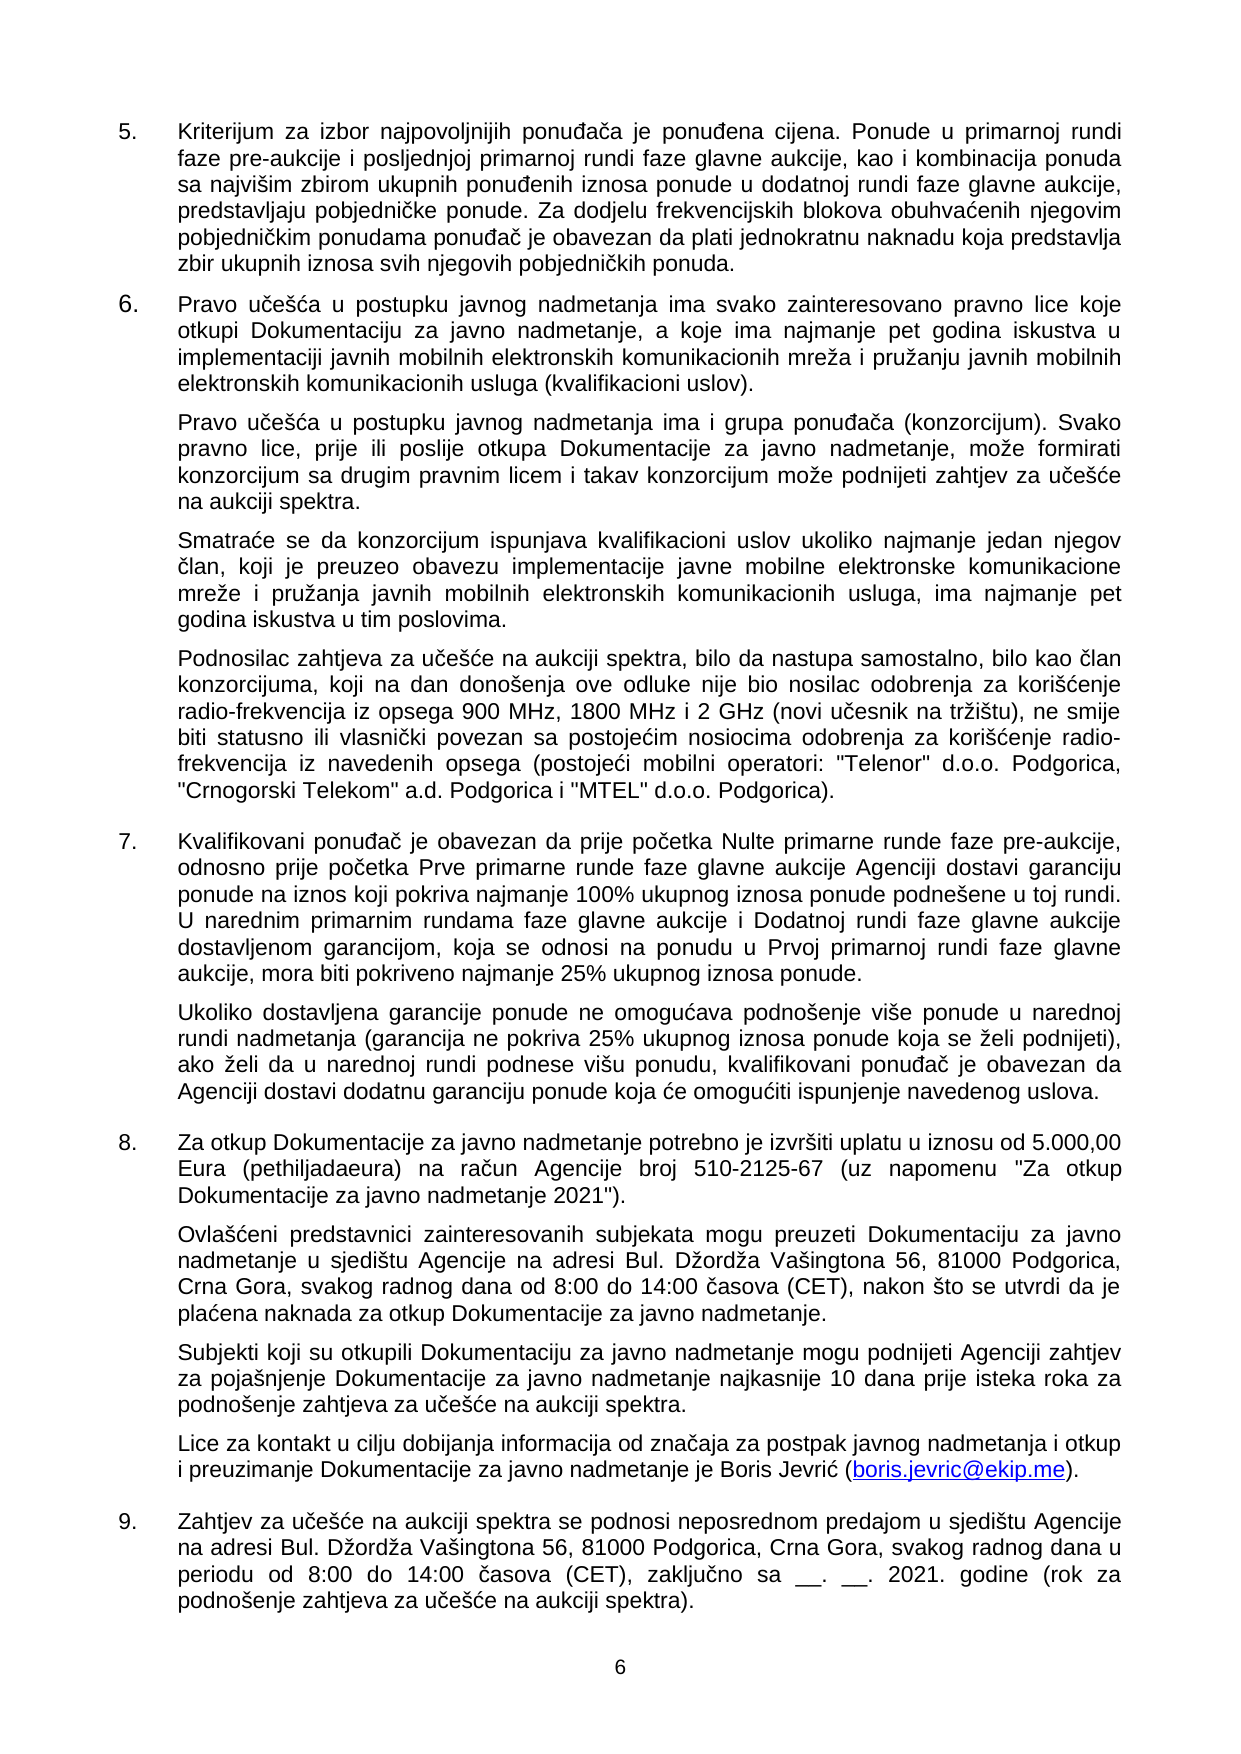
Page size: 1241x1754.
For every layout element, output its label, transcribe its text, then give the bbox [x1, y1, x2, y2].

text 9. Zahtjev za učešće na aukciji spektra se podnosi neposrednom predajom u sjedištu Agencije na adresi Bul. Džordža Vašingtona 56, 81000 Podgorica, Crna Gora, svakog radnog dana u periodu od 8:00 do 14:00 časova (CET), zaključno sa __. __. 2021. godine (rok za podnošenje zahtjeva za učešće na aukciji spektra). [118, 1508, 1122, 1613]
text 7. Kvalifikovani ponuđač je obavezan da prije početka Nulte primarne runde faze pre-aukcije, odnosno prije početka Prve primarne runde faze glavne aukcije Agenciji dostavi garanciju ponude na iznos koji pokriva najmanje 100% ukupnog iznosa ponude podnešene u toj rundi. U narednim primarnim rundama faze glavne aukcije i Dodatnoj rundi faze glavne aukcije dostavljenom garancijom, koja se odnosi na ponudu u Prvoj primarnoj rundi faze glavne aukcije, mora biti pokriveno najmanje 25% ukupnog iznosa ponude. [118, 828, 1122, 986]
text Subjekti koji su otkupili Dokumentaciju za javno nadmetanje mogu podnijeti Agenciji zahtjev za pojašnjenje Dokumentacije za javno nadmetanje najkasnije 10 dana prije isteka roka za podnošenje zahtjeva za učešće na aukciji spektra. [177, 1338, 1122, 1418]
text Podnosilac zahtjeva za učešće na aukciji spektra, bilo da nastupa samostalno, bilo kao član konzorcijuma, koji na dan donošenja ove odluke nije bio nosilac odobrenja za korišćenje radio-frekvencija iz opsega 900 MHz, 1800 MHz i 2 GHz (novi učesnik na tržištu), ne smije biti statusno ili vlasnički povezan sa postojećim nosiocima odobrenja za korišćenje radio-frekvencija iz navedenih opsega (postojeći mobilni operatori: "Telenor" d.o.o. Podgorica, "Crnogorski Telekom" a.d. Podgorica i "MTEL" d.o.o. Podgorica). [118, 645, 1122, 803]
text Smatraće se da konzorcijum ispunjava kvalifikacioni uslov ukoliko najmanje jedan njegov član, koji je preuzeo obavezu implementacije javne mobilne elektronske komunikacione mreže i pružanja javnih mobilnih elektronskih komunikacionih usluga, ima najmanje pet godina iskustva u tim poslovima. [118, 527, 1122, 632]
text Ovlašćeni predstavnici zainteresovanih subjekata mogu preuzeti Dokumentaciju za javno nadmetanje u sjedištu Agencije na adresi Bul. Džordža Vašingtona 56, 81000 Podgorica, Crna Gora, svakog radnog dana od 8:00 do 14:00 časova (CET), nakon što se utvrdi da je plaćena naknada za otkup Dokumentacije za javno nadmetanje. [118, 1221, 1122, 1326]
text Lice za kontakt u cilju dobijanja informacija od značaja za postpak javnog nadmetanja i otkup i preuzimanje Dokumentacije za javno nadmetanje je Boris Jevrić (boris.jevric@ekip.me). [177, 1430, 1122, 1483]
text Ukoliko dostavljena garancije ponude ne omogućava podnošenje više ponude u narednoj rundi nadmetanja (garancija ne pokriva 25% ukupnog iznosa ponude koja se želi podnijeti), ako želi da u narednoj rundi podnese višu ponudu, kvalifikovani ponuđač je obavezan da Agenciji dostavi dodatnu garanciju ponude koja će omogućiti ispunjenje navedenog uslova. [118, 999, 1122, 1104]
text 5. Kriterijum za izbor najpovoljnijih ponuđača je ponuđena cijena. Ponude u primarnoj rundi faze pre-aukcije i posljednjoj primarnoj rundi faze glavne aukcije, kao i kombinacija ponuda sa najvišim zbirom ukupnih ponuđenih iznosa ponude u dodatnoj rundi faze glavne aukcije, predstavljaju pobjedničke ponude. Za dodjelu frekvencijskih blokova obuhvaćenih njegovim pobjedničkim ponudama ponuđač je obavezan da plati jednokratnu naknadu koja predstavlja zbir ukupnih iznosa svih njegovih pobjedničkih ponuda. [118, 118, 1122, 276]
text 8. Za otkup Dokumentacije za javno nadmetanje potrebno je izvršiti uplatu u iznosu od 5.000,00 Eura (pethiljadaeura) na račun Agencije broj 510-2125-67 (uz napomenu "Za otkup Dokumentacije za javno nadmetanje 2021"). [118, 1129, 1122, 1208]
text 6. Pravo učešća u postupku javnog nadmetanja ima svako zainteresovano pravno lice koje otkupi Dokumentaciju za javno nadmetanje, a koje ima najmanje pet godina iskustva u implementaciji javnih mobilnih elektronskih komunikacionih mreža i pružanju javnih mobilnih elektronskih komunikacionih usluga (kvalifikacioni uslov). [118, 289, 1122, 397]
text Pravo učešća u postupku javnog nadmetanja ima i grupa ponuđača (konzorcijum). Svako pravno lice, prije ili poslije otkupa Dokumentacije za javno nadmetanje, može formirati konzorcijum sa drugim pravnim licem i takav konzorcijum može podnijeti zahtjev za učešće na aukciji spektra. [118, 409, 1122, 514]
